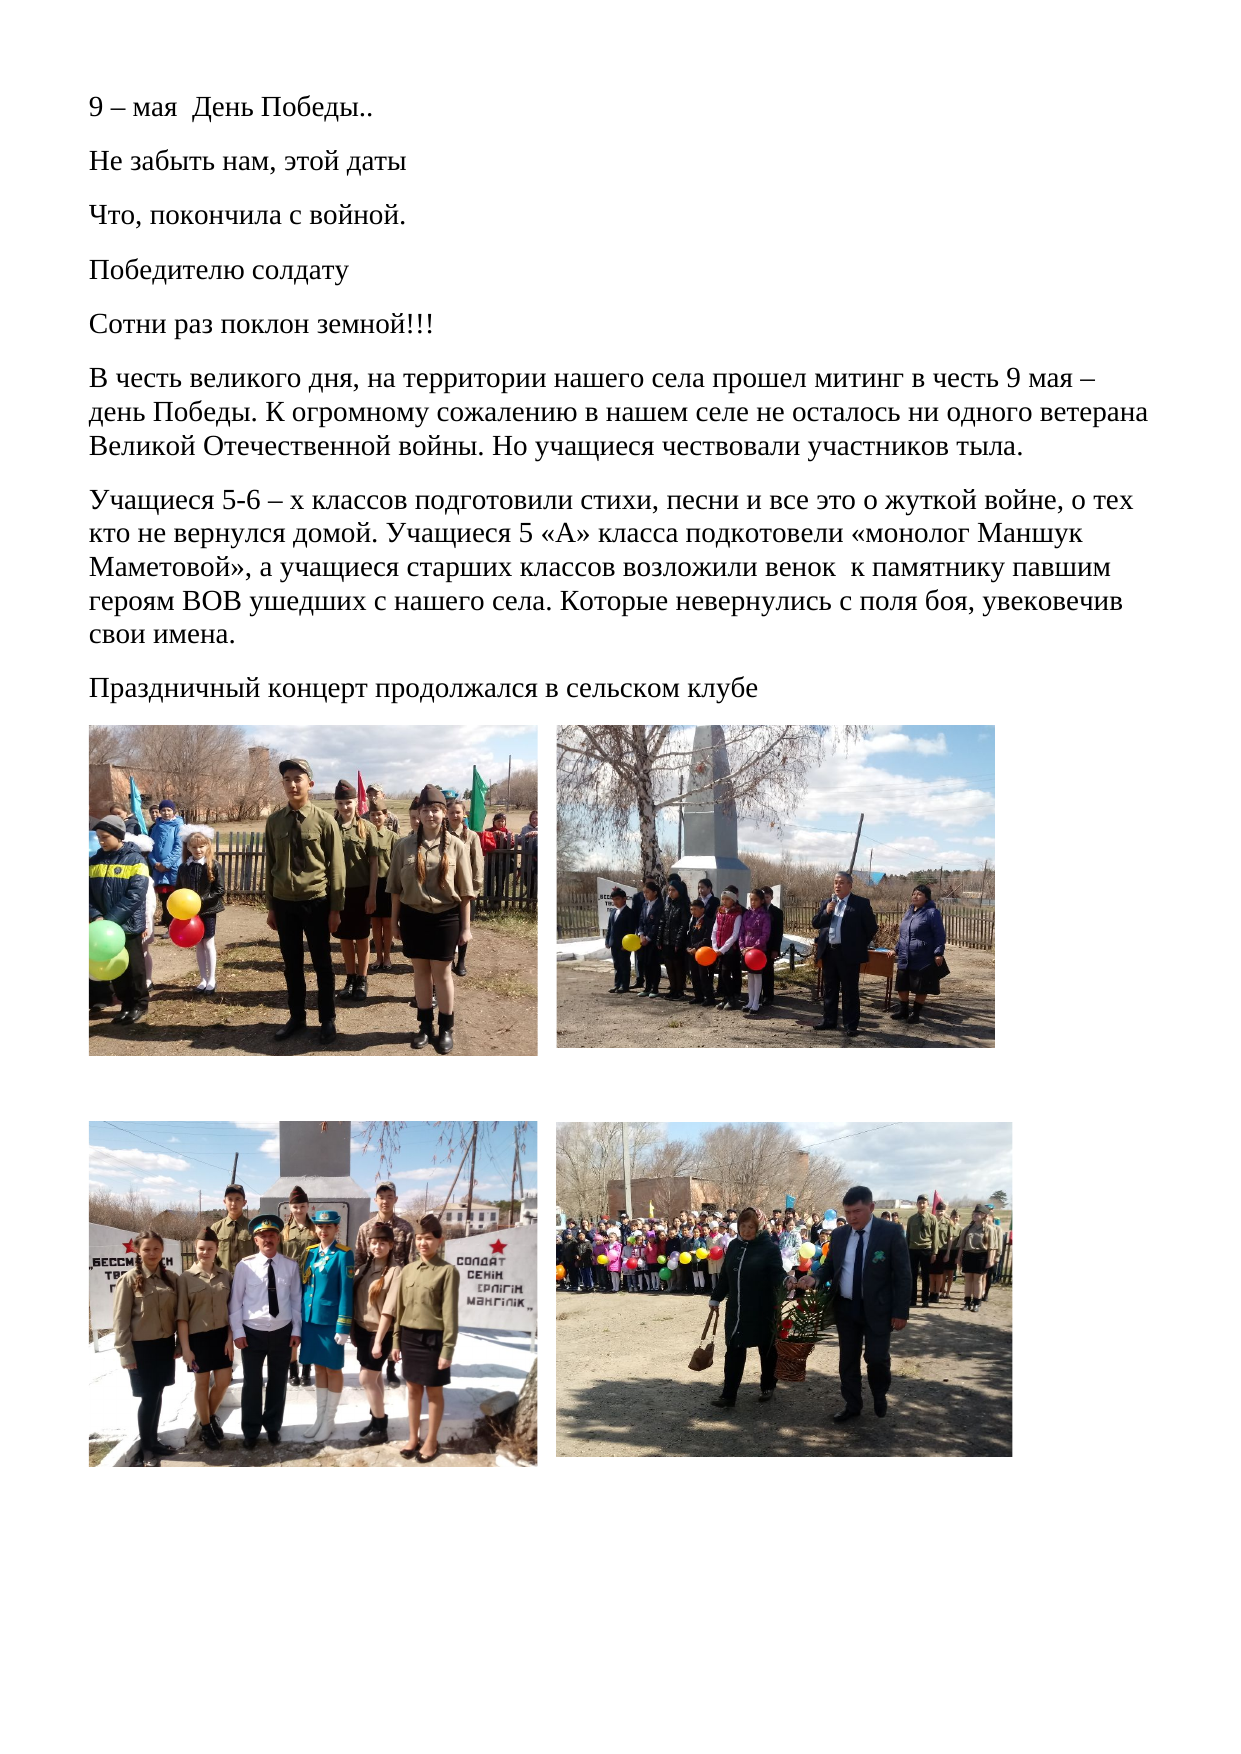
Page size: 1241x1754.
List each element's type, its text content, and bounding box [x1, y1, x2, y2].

picture [88, 1121, 538, 1467]
text В честь великого дня, на территории нашего села прошел митинг в честь 9 мая – день Победы. К огромному сожалению в нашем селе не осталось ни одного ветерана Великой Отечественной войны. Но учащиеся чествовали участников тыла. [89, 361, 1152, 461]
text Что, покончила с войной. [89, 197, 1152, 231]
picture [88, 725, 538, 1056]
picture [556, 1122, 1013, 1457]
text Не забыть нам, этой даты [89, 143, 1152, 177]
text Учащиеся 5-6 – х классов подготовили стихи, песни и все это о жуткой войне, о тех кто не вернулся домой. Учащиеся 5 «А» класса подкотовели «монолог Маншук Маметовой», а учащиеся старших классов возложили венок к памятнику павшим героям ВОВ ушедших с нашего села. Которые невернулись с поля боя, увековечив свои имена. [89, 482, 1152, 650]
text Сотни раз поклон земной!!! [89, 306, 1152, 340]
text 9 – мая День Победы.. [89, 89, 1152, 122]
text Победителю солдату [89, 252, 1152, 285]
text Праздничный концерт продолжался в сельском клубе [89, 671, 1152, 704]
picture [556, 725, 995, 1048]
